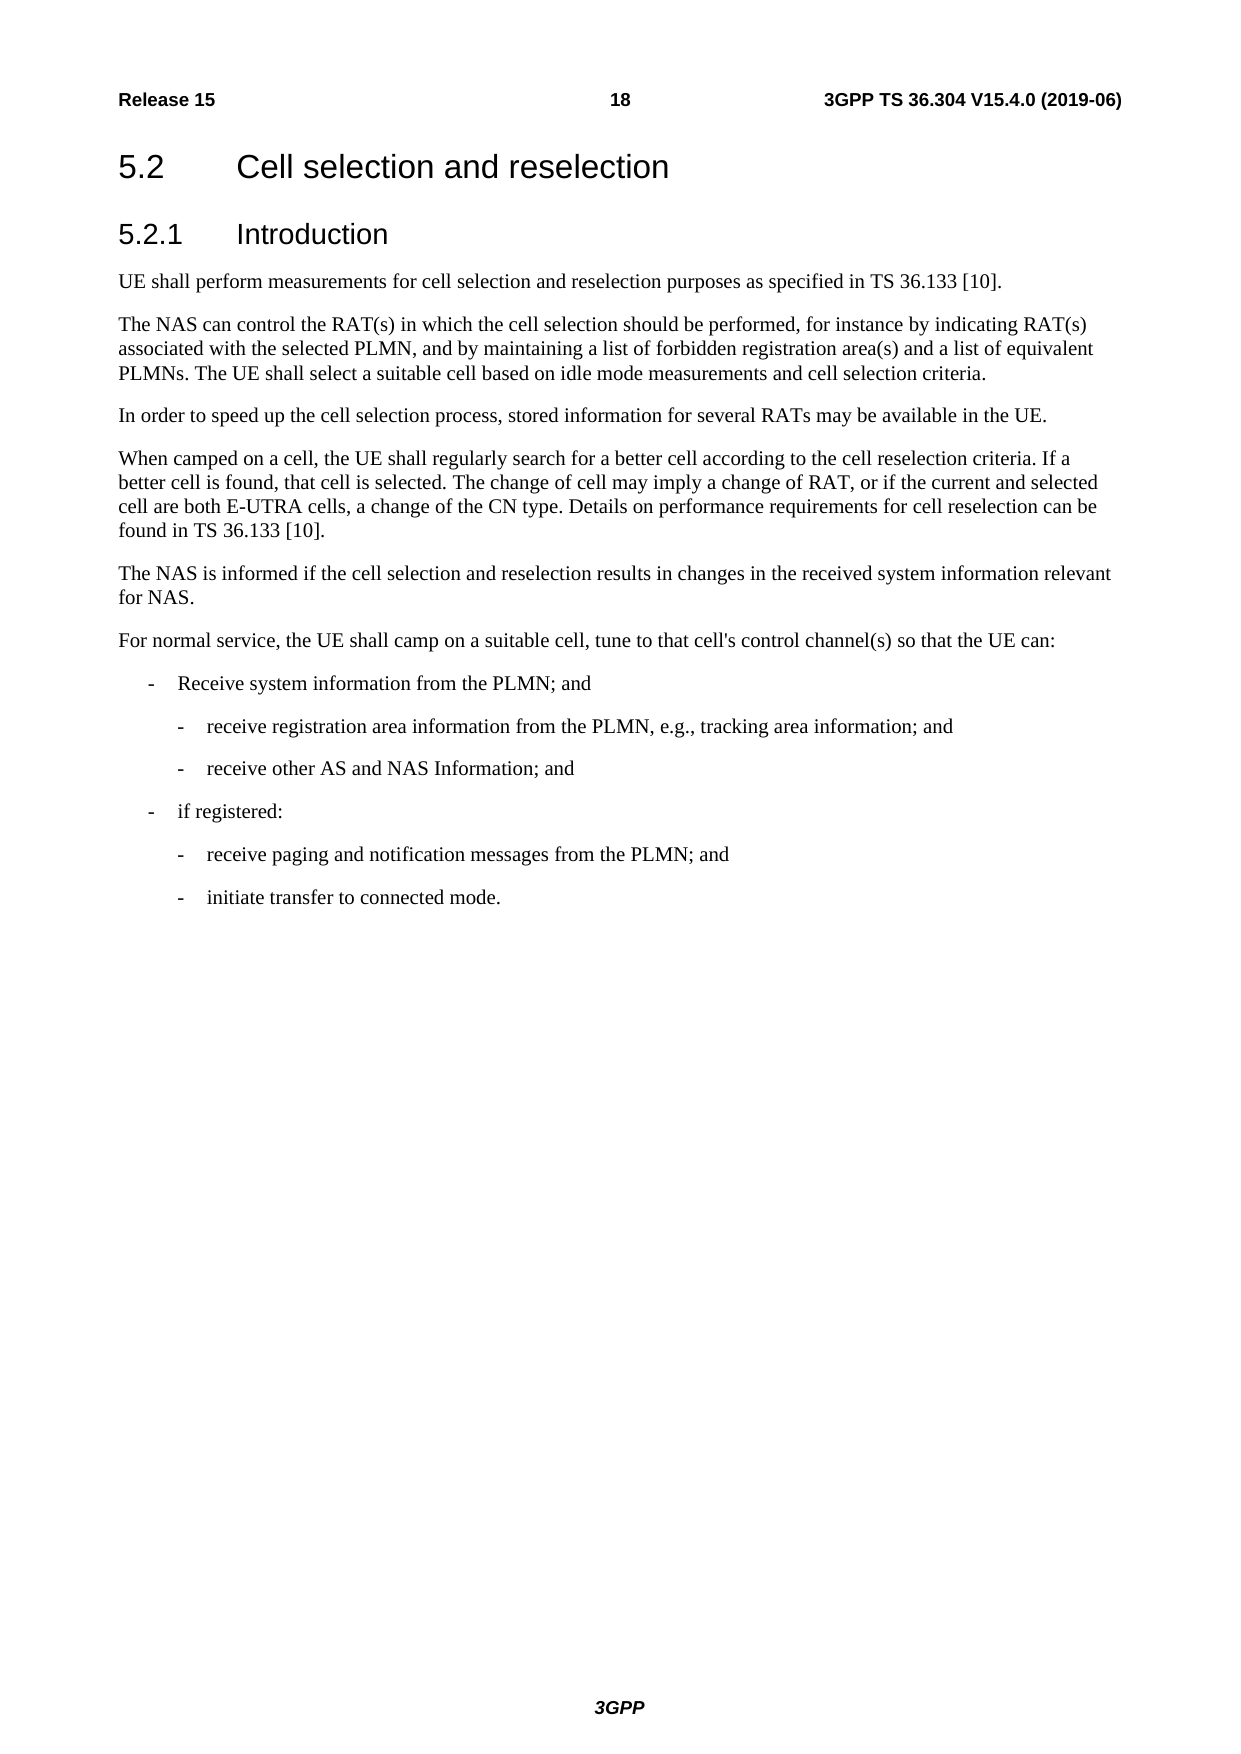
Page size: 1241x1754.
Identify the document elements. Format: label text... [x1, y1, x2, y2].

text - Receive system information from the PLMN; and [148, 671, 1122, 695]
text - receive registration area information from the PLMN, e.g., tracking area information; and [177, 713, 1122, 738]
text - receive paging and notification messages from the PLMN; and [177, 842, 1122, 866]
text - initiate transfer to connected mode. [177, 885, 1122, 909]
text - receive other AS and NAS Information; and [177, 756, 1122, 780]
subtitle 5.2.1 Introduction [118, 217, 1122, 251]
subtitle 5.2 Cell selection and reselection [118, 147, 1122, 186]
text - if registered: [148, 799, 1122, 823]
text When camped on a cell, the UE shall regularly search for a better cell according to the cell reselection criteria. If a better cell is found, that cell is selected. The change of cell may imply a change of RAT, or if the current and selected cell are both E-UTRA cells, a change of the CN type. Details on performance requirements for cell reselection can be found in TS 36.133 [10]. [118, 446, 1122, 542]
text UE shall perform measurements for cell selection and reselection purposes as specified in TS 36.133 [10]. [118, 269, 1122, 293]
text In order to speed up the cell selection process, stored information for several RATs may be available in the UE. [118, 403, 1122, 427]
text For normal service, the UE shall camp on a suitable cell, tune to that cell's control channel(s) so that the UE can: [118, 628, 1122, 652]
text The NAS is informed if the cell selection and reselection results in changes in the received system information relevant for NAS. [118, 561, 1122, 609]
text The NAS can control the RAT(s) in which the cell selection should be performed, for instance by indicating RAT(s) associated with the selected PLMN, and by maintaining a list of forbidden registration area(s) and a list of equivalent PLMNs. The UE shall select a suitable cell based on idle mode measurements and cell selection criteria. [118, 312, 1122, 384]
